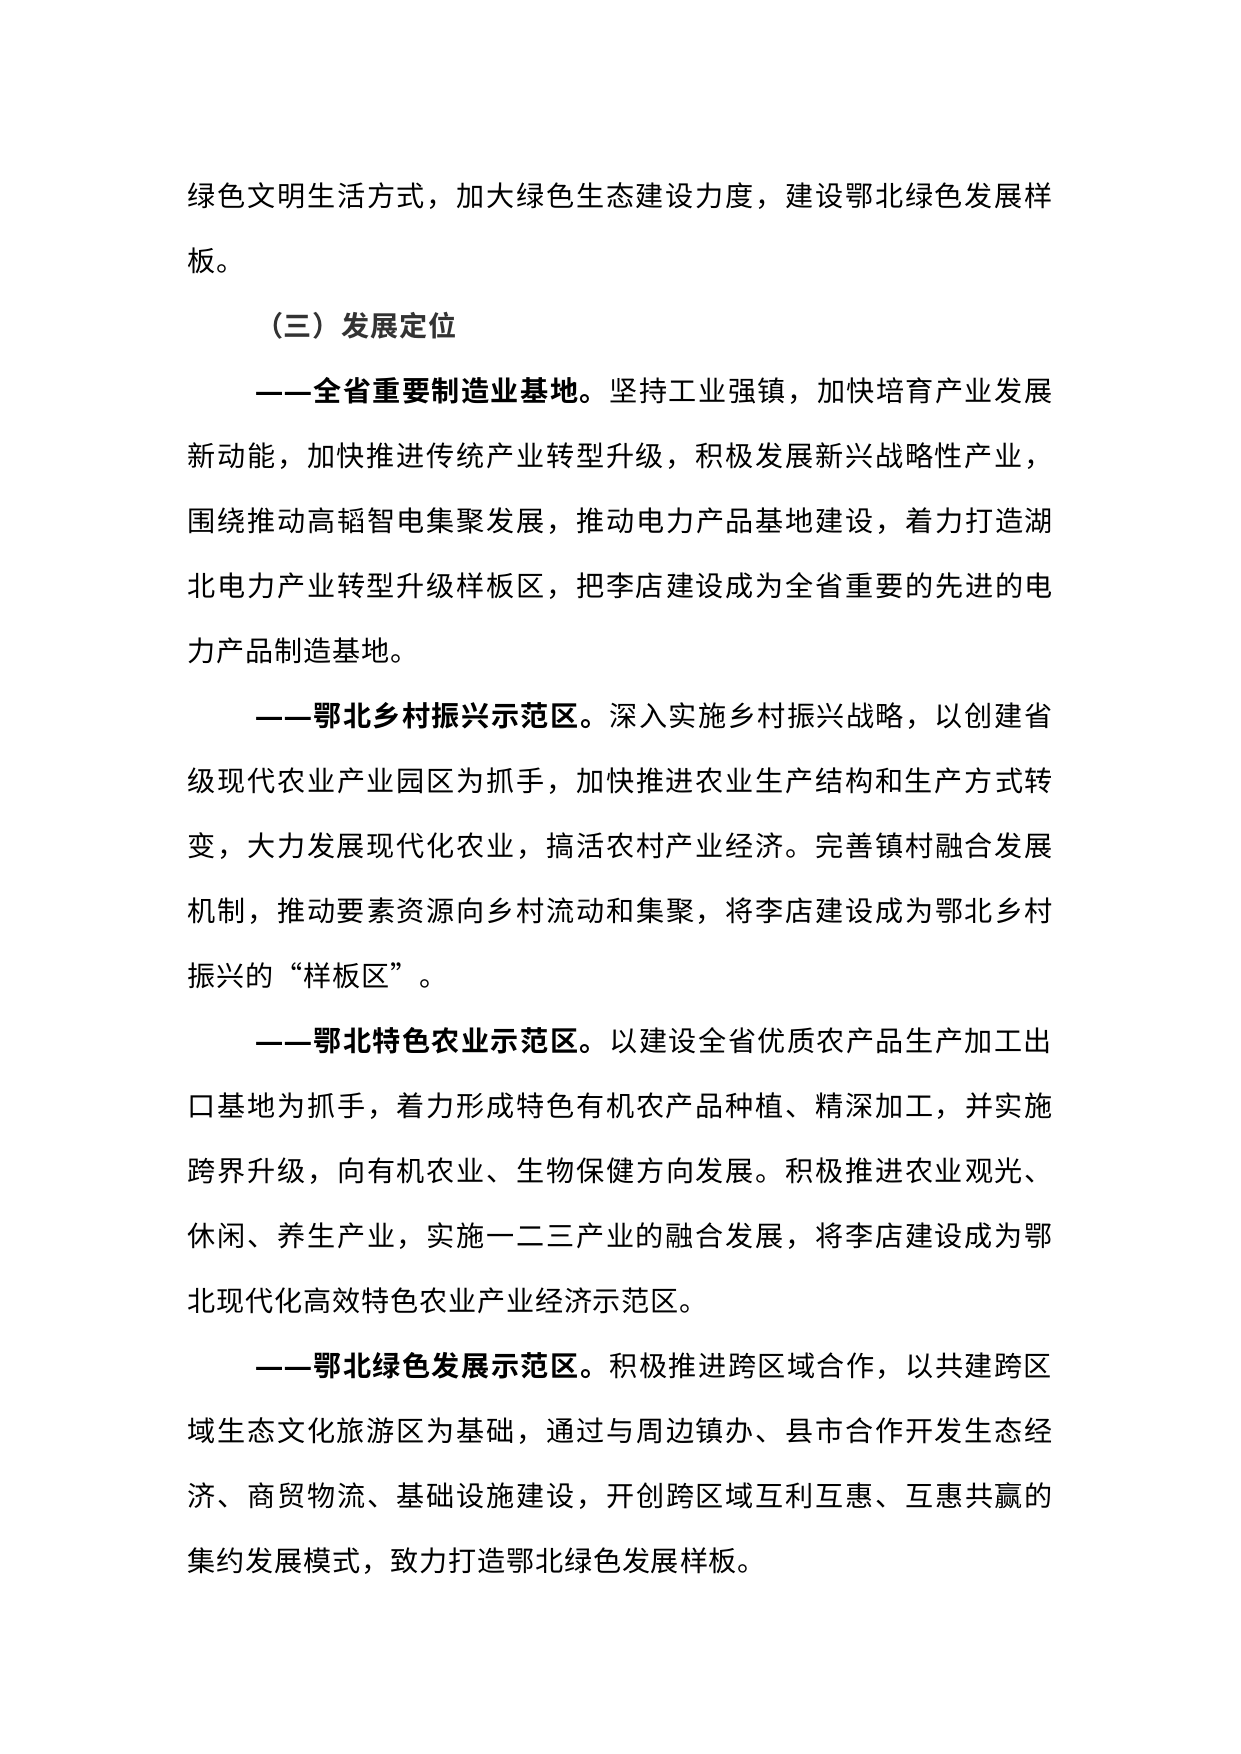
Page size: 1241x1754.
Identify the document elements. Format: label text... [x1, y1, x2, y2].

text ——全省重要制造业基地。坚持工业强镇，加快培育产业发展新动能，加快推进传统产业转型升级，积极发展新兴战略性产业，围绕推动高韬智电集聚发展，推动电力产品基地建设，着力打造湖北电力产业转型升级样板区，把李店建设成为全省重要的先进的电力产品制造基地。 [187, 357, 1053, 682]
subtitle （三）发展定位 [187, 292, 1053, 357]
text ——鄂北乡村振兴示范区。深入实施乡村振兴战略，以创建省级现代农业产业园区为抓手，加快推进农业生产结构和生产方式转变，大力发展现代化农业，搞活农村产业经济。完善镇村融合发展机制，推动要素资源向乡村流动和集聚，将李店建设成为鄂北乡村振兴的“样板区”。 [187, 682, 1053, 1007]
text ——鄂北特色农业示范区。以建设全省优质农产品生产加工出口基地为抓手，着力形成特色有机农产品种植、精深加工，并实施跨界升级，向有机农业、生物保健方向发展。积极推进农业观光、休闲、养生产业，实施一二三产业的融合发展，将李店建设成为鄂北现代化高效特色农业产业经济示范区。 [187, 1007, 1053, 1332]
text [187, 162, 1053, 292]
text ——鄂北绿色发展示范区。积极推进跨区域合作，以共建跨区域生态文化旅游区为基础，通过与周边镇办、县市合作开发生态经济、商贸物流、基础设施建设，开创跨区域互利互惠、互惠共赢的集约发展模式，致力打造鄂北绿色发展样板。 [187, 1332, 1053, 1592]
